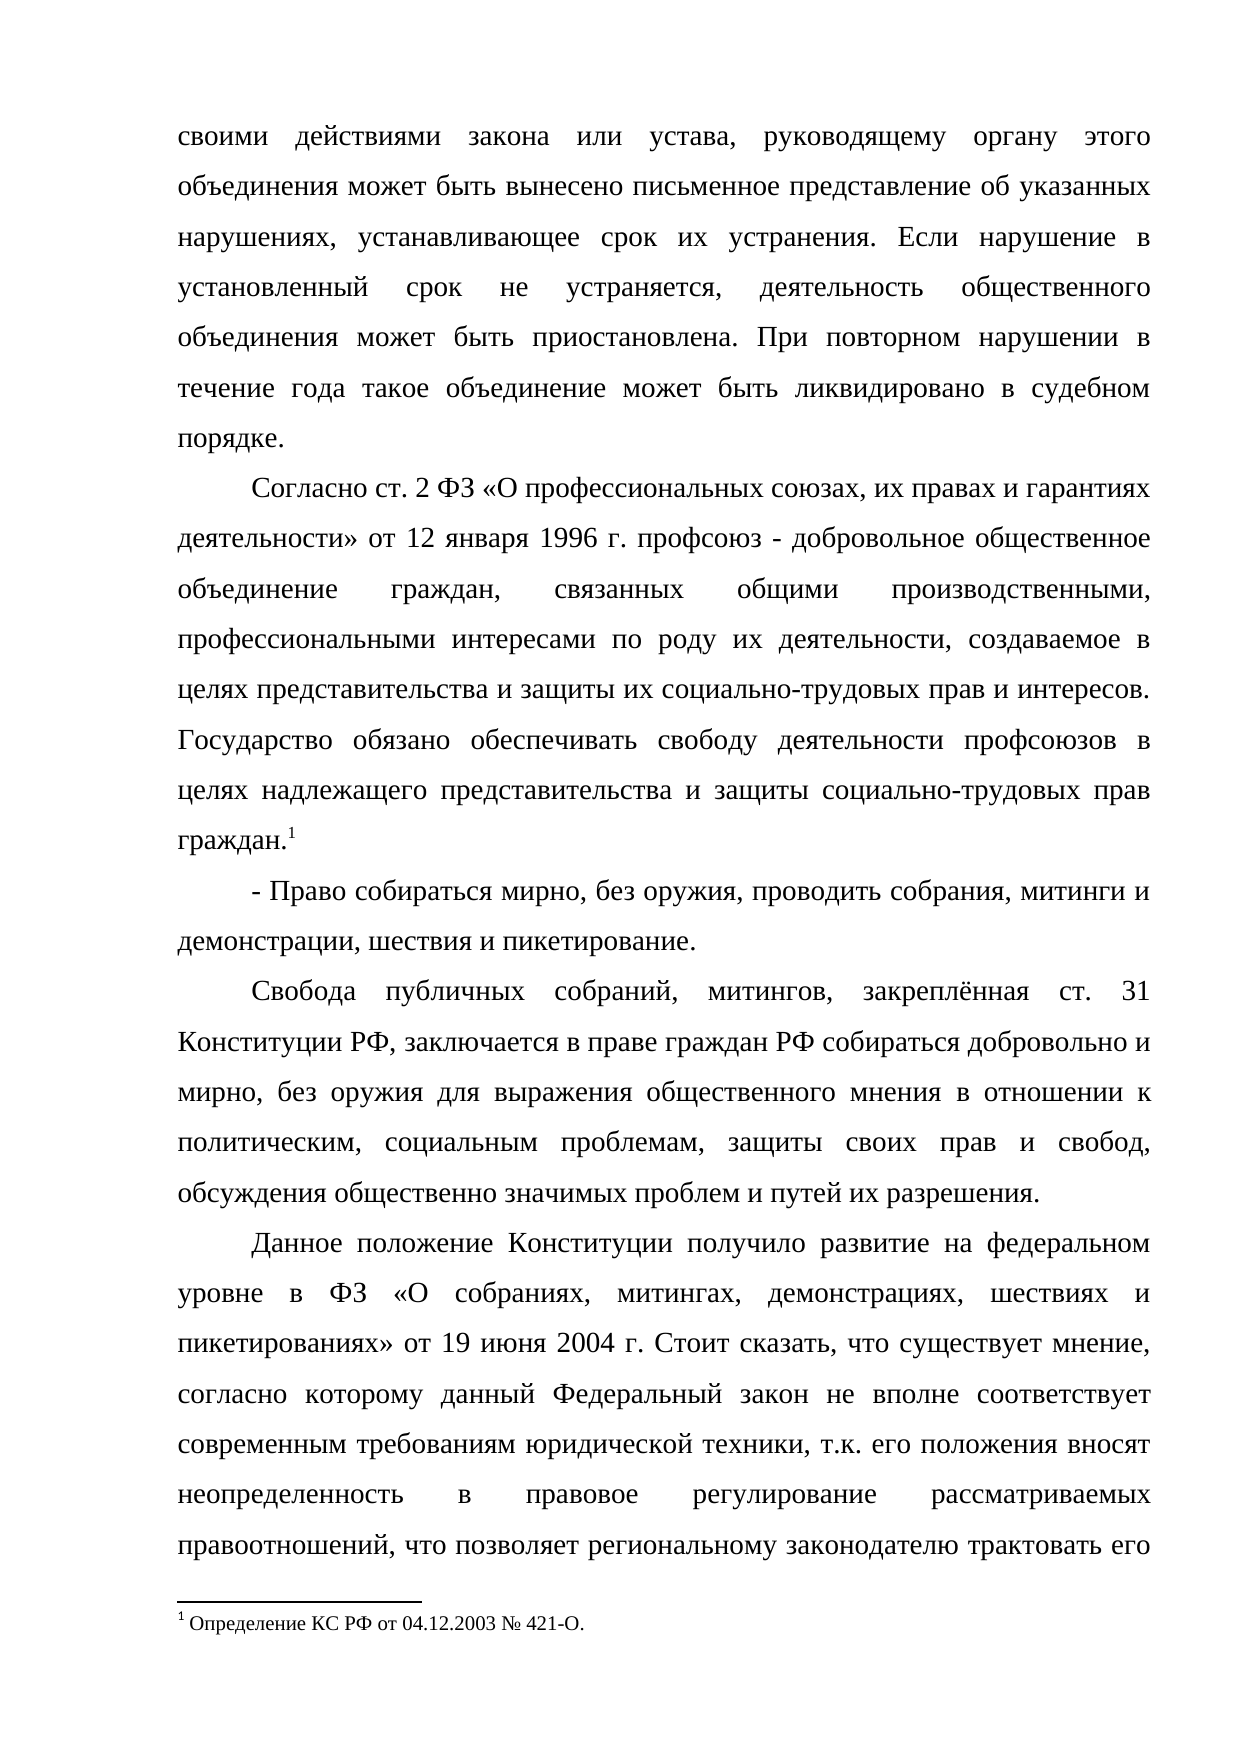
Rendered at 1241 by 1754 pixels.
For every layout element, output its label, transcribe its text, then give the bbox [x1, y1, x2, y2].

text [177, 118, 1152, 453]
text Свобода публичных собраний, митингов, закреплённая ст. 31 Конституции РФ, заключается в праве граждан РФ собираться добровольно и мирно, без оружия для выражения общественного мнения в отношении к политическим, социальным проблемам, защиты своих прав и свобод, обсуждения общественно значимых проблем и путей их разрешения. [177, 973, 1152, 1208]
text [177, 1225, 1152, 1560]
text Согласно ст. 2 ФЗ «О профессиональных союзах, их правах и гарантиях деятельности» от 12 января . профсоюз - добровольное общественное объединение граждан, связанных общими производственными, профессиональными интересами по роду их деятельности, создаваемое в целях представительства и защиты их социально-трудовых прав и интересов. Государство обязано обеспечивать свободу деятельности профсоюзов в целях надлежащего представительства и защиты социально-трудовых прав граждан. [177, 470, 1152, 856]
text - Право собираться мирно, без оружия, проводить собрания, митинги и демонстрации, шествия и пикетирование. [177, 873, 1152, 957]
